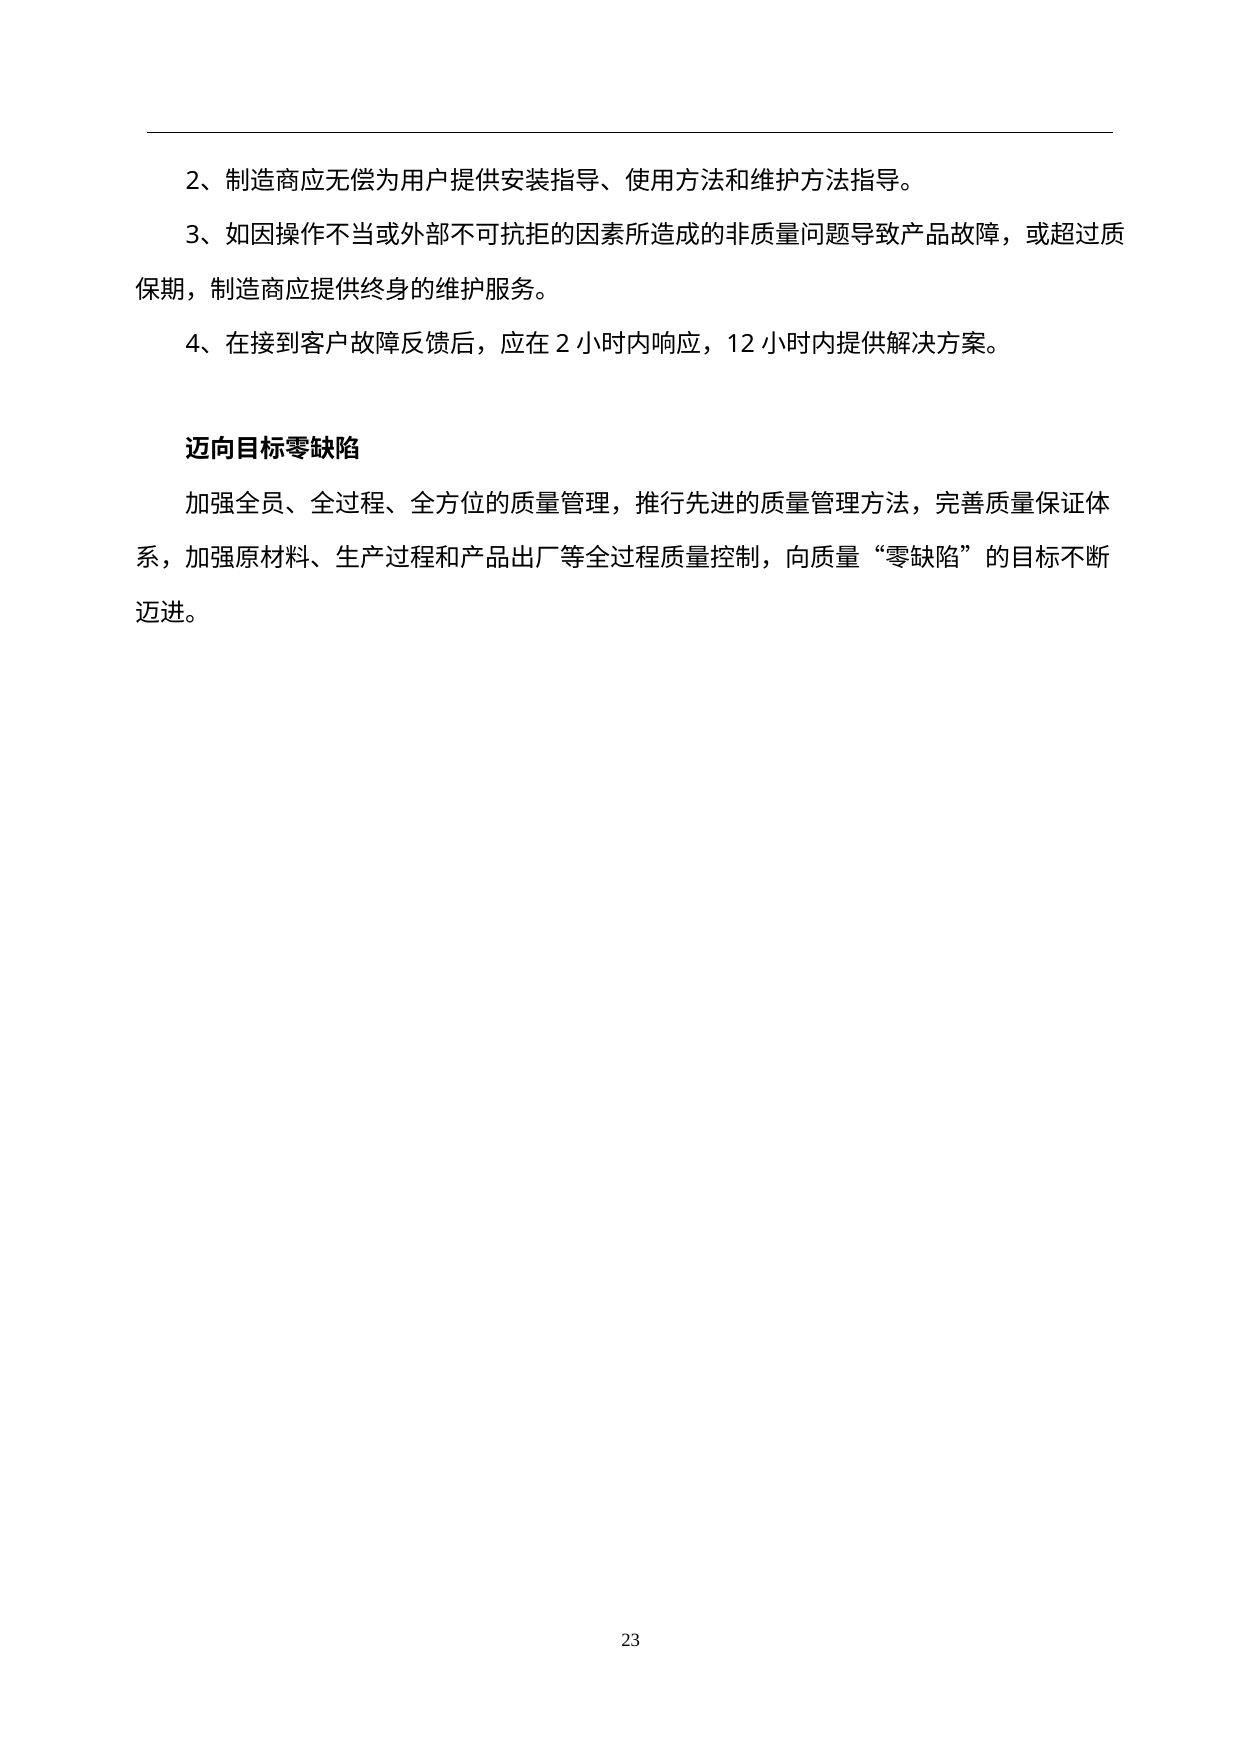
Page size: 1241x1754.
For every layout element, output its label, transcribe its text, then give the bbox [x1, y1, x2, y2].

text 4、在接到客户故障反馈后，应在 2 小时内响应，12 小时内提供解决方案。 [135, 323, 1126, 360]
text 2、制造商应无偿为用户提供安装指导、使用方法和维护方法指导。 [135, 160, 1126, 197]
text 加强全员、全过程、全方位的质量管理，推行先进的质量管理方法，完善质量保证体系，加强原材料、生产过程和产品出厂等全过程质量控制，向质量“零缺陷”的目标不断迈进。 [135, 483, 1126, 628]
text 3、如因操作不当或外部不可抗拒的因素所造成的非质量问题导致产品故障，或超过质保期，制造商应提供终身的维护服务。 [135, 215, 1126, 305]
text 迈向目标零缺陷 [135, 429, 1126, 465]
